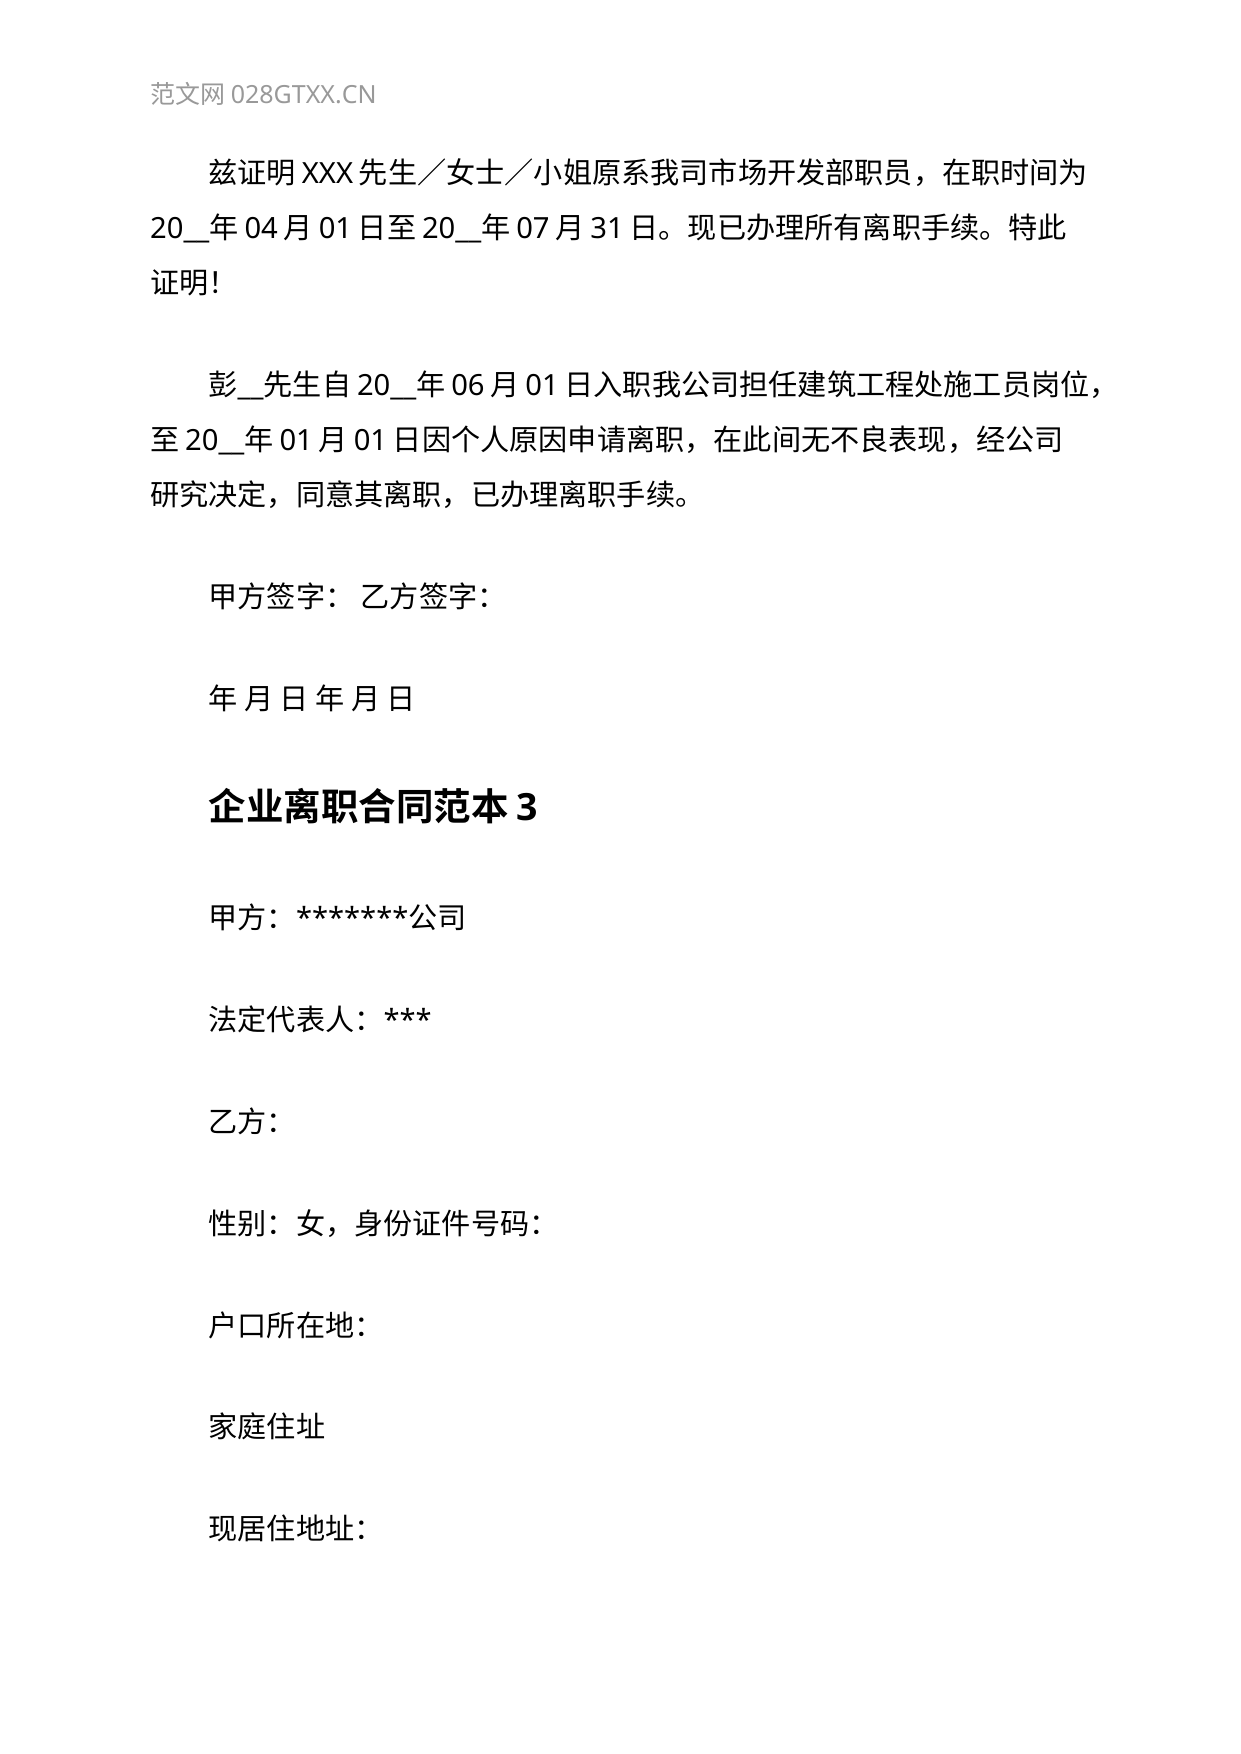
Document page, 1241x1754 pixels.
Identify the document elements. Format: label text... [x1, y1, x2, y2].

text 现居住地址： [150, 1506, 1090, 1548]
text 法定代表人：*** [150, 997, 1090, 1039]
text 户口所在地： [150, 1302, 1090, 1344]
text 甲方签字： 乙方签字： [150, 573, 1090, 616]
text 家庭住址 [150, 1404, 1090, 1446]
text 乙方： [150, 1099, 1090, 1141]
text 彭__先生自20__年06月01日入职我公司担任建筑工程处施工员岗位，至20__年01月01日因个人原因申请离职，在此间无不良表现，经公司研究决定，同意其离职，已办理离职手续。 [150, 362, 1090, 514]
text 兹证明XXX先生／女士／小姐原系我司市场开发部职员，在职时间为20__年04月01日至20__年07月31日。现已办理所有离职手续。特此证明！ [150, 150, 1090, 302]
text 企业离职合同范本3 [150, 777, 1090, 832]
text 甲方：*******公司 [150, 895, 1090, 937]
text 性别：女，身份证件号码： [150, 1200, 1090, 1243]
text 年 月 日 年 月 日 [150, 675, 1090, 718]
